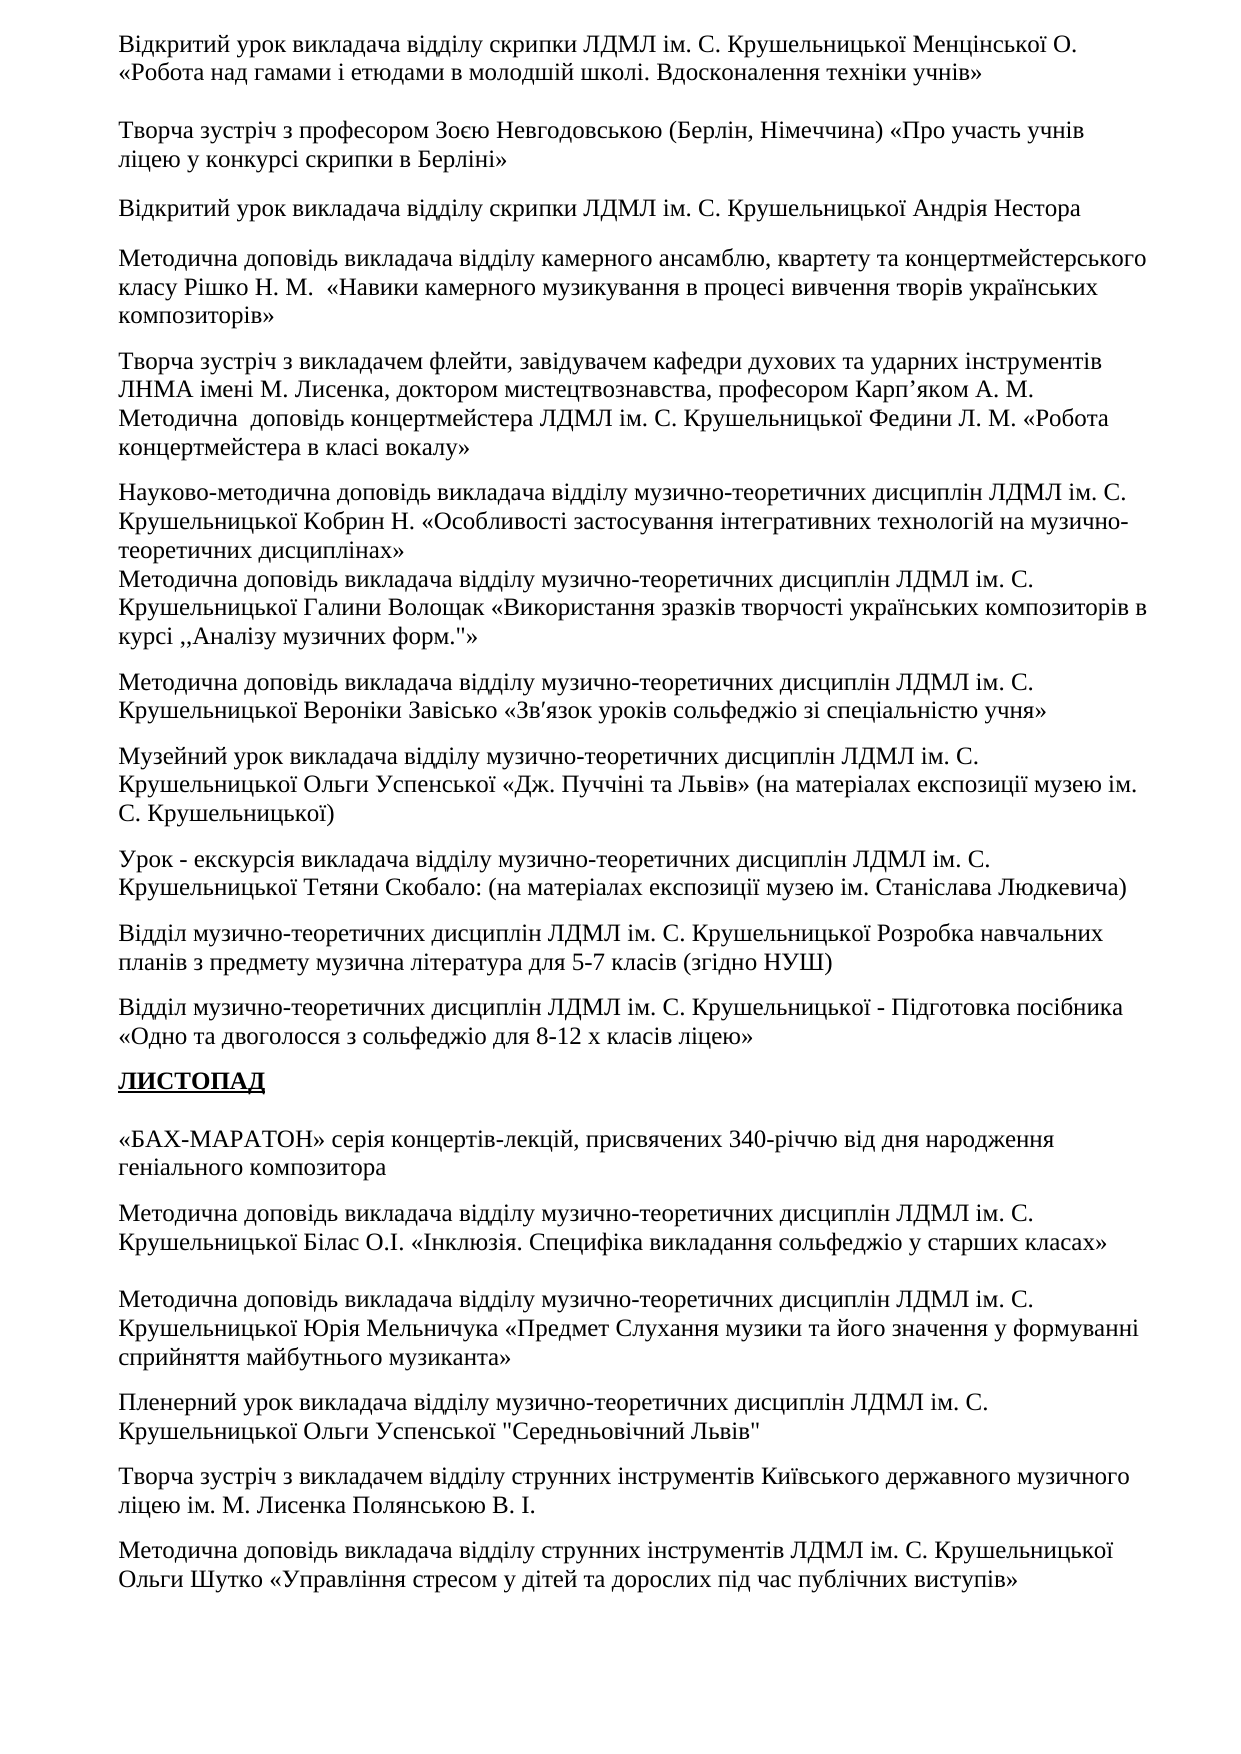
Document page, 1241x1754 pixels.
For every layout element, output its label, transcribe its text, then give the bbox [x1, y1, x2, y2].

text Методична доповідь викладача відділу музично-теоретичних дисциплін ЛДМЛ ім. С. Крушельницької Білас О.І. «Інклюзія. Специфіка викладання сольфеджіо у старших класах» [118, 1198, 1152, 1255]
text Методична доповідь викладача відділу музично-теоретичних дисциплін ЛДМЛ ім. С. Крушельницької Вероніки Завісько «Зв′язок уроків сольфеджіо зі спеціальністю учня» [118, 667, 1152, 724]
text Відкритий урок викладача відділу скрипки ЛДМЛ ім. С. Крушельницької Менцінської О. «Робота над гамами і етюдами в молодшій школі. Вдосконалення техніки учнів» [118, 29, 1152, 86]
text Урок - екскурсія викладача відділу музично-теоретичних дисциплін ЛДМЛ ім. С. Крушельницької Тетяни Скобало: (на матеріалах експозиції музею ім. Станіслава Людкевича) [118, 844, 1152, 901]
text Методична доповідь викладача відділу музично-теоретичних дисциплін ЛДМЛ ім. С. Крушельницької Юрія Мельничука «Предмет Слухання музики та його значення у формуванні сприйняття майбутнього музиканта» [118, 1284, 1152, 1370]
text Пленерний урок викладача відділу музично-теоретичних дисциплін ЛДМЛ ім. С. Крушельницької Ольги Успенської "Середньовічний Львів" [118, 1387, 1152, 1444]
text Творча зустріч з викладачем відділу струнних інструментів Київського державного музичного ліцею ім. М. Лисенка Полянською В. І. [118, 1461, 1152, 1519]
text Творча зустріч з викладачем флейти, завідувачем кафедри духових та ударних інструментів ЛНМА імені М. Лисенка, доктором мистецтвознавства, професором Карп’яком А. М. [118, 346, 1152, 403]
text Відділ музично-теоретичних дисциплін ЛДМЛ ім. С. Крушельницької Розробка навчальних планів з предмету музична література для 5-7 класів (згідно НУШ) [118, 918, 1152, 975]
text Методична доповідь викладача відділу камерного ансамблю, квартету та концертмейстерського класу Рішко Н. М. «Навики камерного музикування в процесі вивчення творів українських композиторів» [118, 243, 1152, 329]
text Відкритий урок викладача відділу скрипки ЛДМЛ ім. С. Крушельницької Андрія Нестора [118, 193, 1152, 222]
text Методична доповідь викладача відділу музично-теоретичних дисциплін ЛДМЛ ім. С. Крушельницької Галини Волощак «Використання зразків творчості українських композиторів в курсі ,,Аналізу музичних форм."» [118, 564, 1152, 650]
text ЛИСТОПАД [118, 1066, 1152, 1095]
text Музейний урок викладача відділу музично-теоретичних дисциплін ЛДМЛ ім. С. Крушельницької Ольги Успенської «Дж. Пуччіні та Львів» (на матеріалах експозиції музею ім. С. Крушельницької) [118, 741, 1152, 827]
text Відділ музично-теоретичних дисциплін ЛДМЛ ім. С. Крушельницької - Підготовка посібника «Одно та двоголосся з сольфеджіо для 8-12 х класів ліцею» [118, 992, 1152, 1049]
text Методична доповідь концертмейстера ЛДМЛ ім. С. Крушельницької Федини Л. М. «Робота концертмейстера в класі вокалу» [118, 403, 1152, 461]
text Творча зустріч з професором Зоєю Невгодовською (Берлін, Німеччина) «Про участь учнів ліцею у конкурсі скрипки в Берліні» [118, 115, 1152, 172]
text «БАХ-МАРАТОН» серія концертів-лекцій, присвячених 340-річчю від дня народження геніального композитора [118, 1124, 1152, 1181]
text Науково-методична доповідь викладача відділу музично-теоретичних дисциплін ЛДМЛ ім. С. Крушельницької Кобрин Н. «Особливості застосування інтегративних технологій на музично-теоретичних дисциплінах» [118, 477, 1152, 564]
text Методична доповідь викладача відділу струнних інструментів ЛДМЛ ім. С. Крушельницької Ольги Шутко «Управління стресом у дітей та дорослих під час публічних виступів» [118, 1535, 1152, 1593]
